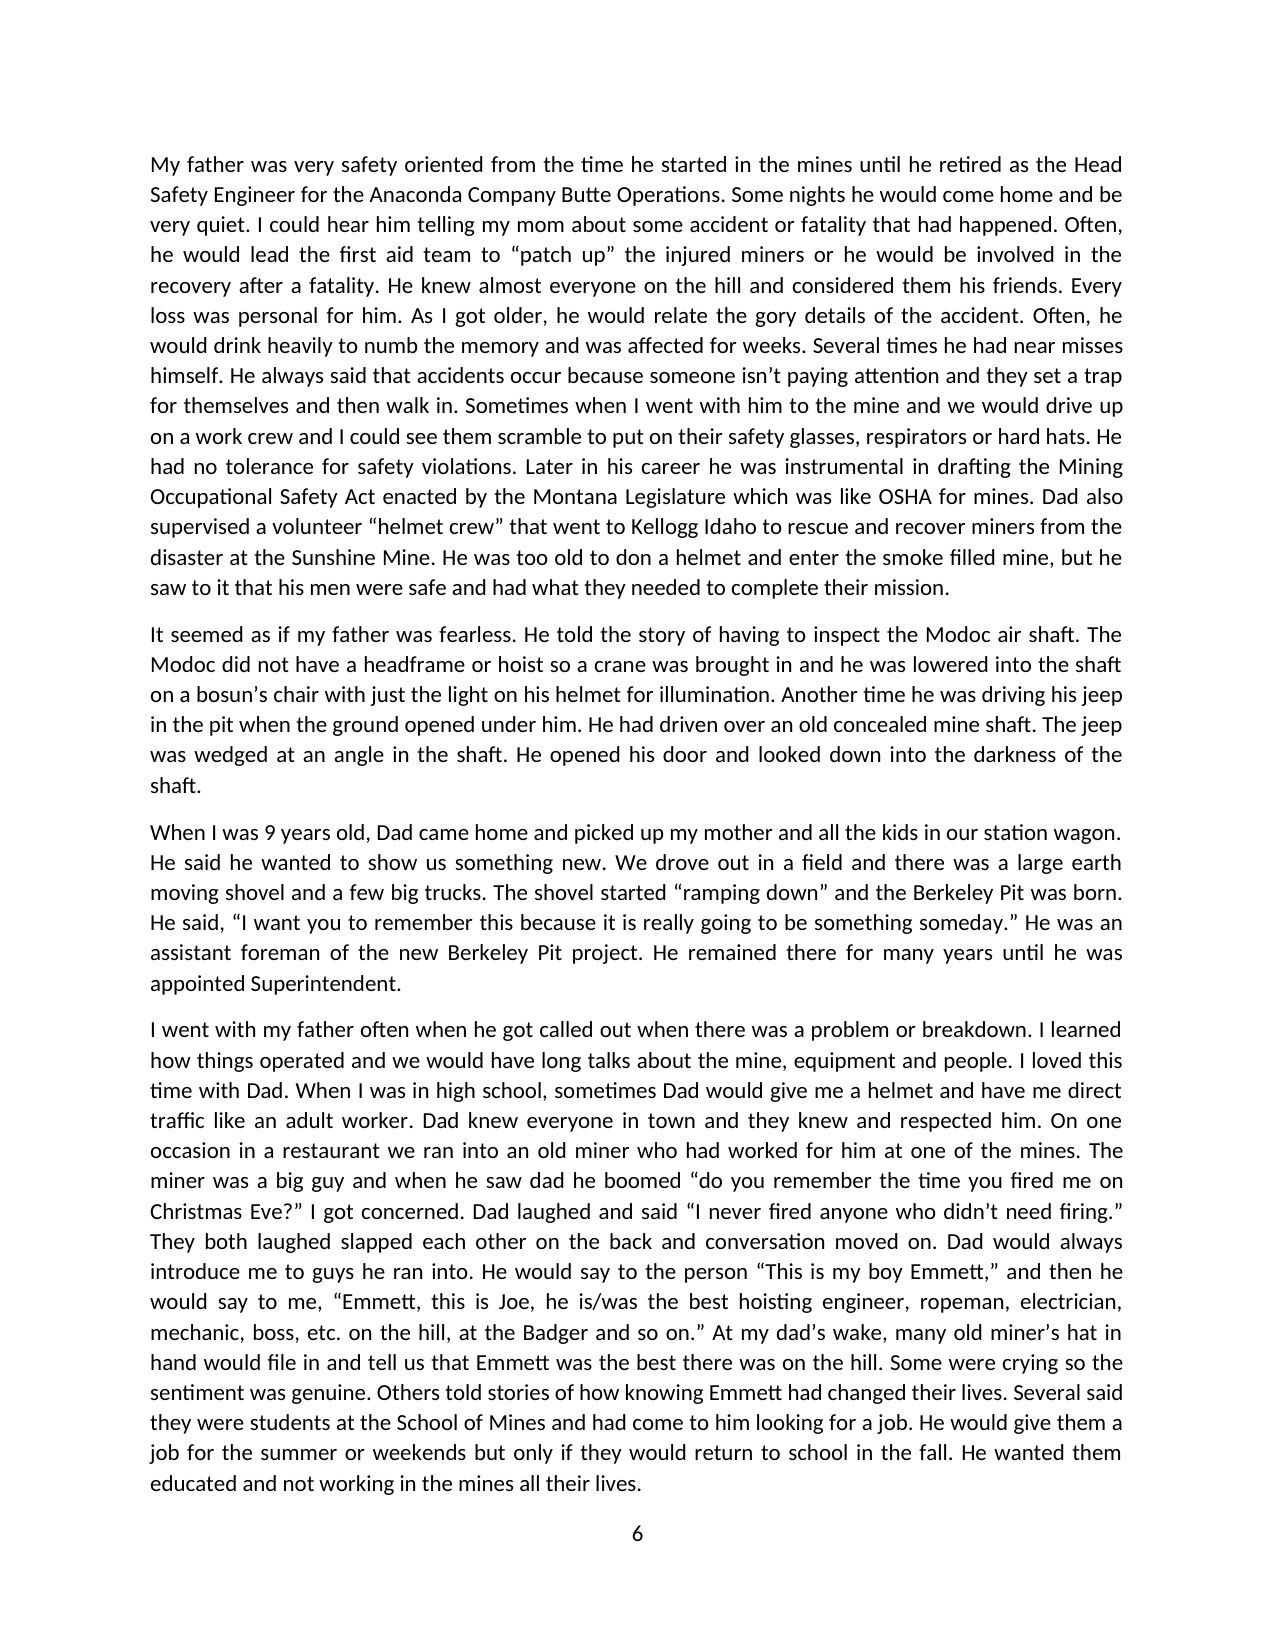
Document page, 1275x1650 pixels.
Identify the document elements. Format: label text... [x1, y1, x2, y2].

text When I was 9 years old, Dad came home and picked up my mother and all the kids in our station wagon. He said he wanted to show us something new. We drove out in a field and there was a large earth moving shovel and a few big trucks. The shovel started “ramping down” and the Berkeley Pit was born. He said, “I want you to remember this because it is really going to be something someday.” He was an assistant foreman of the new Berkeley Pit project. He remained there for many years until he was appointed Superintendent. [150, 818, 1125, 997]
text It seemed as if my father was fearless. He told the story of having to inspect the Modoc air shaft. The Modoc did not have a headframe or hoist so a crane was brought in and he was lowered into the shaft on a bosun’s chair with just the light on his helmet for illumination. Another time he was driving his jeep in the pit when the ground opened under him. He had driven over an old concealed mine shaft. The jeep was wedged at an angle in the shaft. He opened his door and looked down into the darkness of the shaft. [150, 620, 1125, 799]
text I went with my father often when he got called out when there was a problem or breakdown. I learned how things operated and we would have long talks about the mine, equipment and people. I loved this time with Dad. When I was in high school, sometimes Dad would give me a helmet and have me direct traffic like an adult worker. Dad knew everyone in town and they knew and respected him. On one occasion in a restaurant we ran into an old miner who had worked for him at one of the mines. The miner was a big guy and when he saw dad he boomed “do you remember the time you fired me on Christmas Eve?” I got concerned. Dad laughed and said “I never fired anyone who didn’t need firing.” They both laughed slapped each other on the back and conversation moved on. Dad would always introduce me to guys he ran into. He would say to the person “This is my boy Emmett,” and then he would say to me, “Emmett, this is Joe, he is/was the best hoisting engineer, ropeman, electrician, mechanic, boss, etc. on the hill, at the Badger and so on.” At my dad’s wake, many old miner’s hat in hand would file in and tell us that Emmett was the best there was on the hill. Some were crying so the sentiment was genuine. Others told stories of how knowing Emmett had changed their lives. Several said they were students at the School of Mines and had come to him looking for a job. He would give them a job for the summer or weekends but only if they would return to school in the fall. He wanted them educated and not working in the mines all their lives. [150, 1016, 1125, 1497]
text My father was very safety oriented from the time he started in the mines until he retired as the Head Safety Engineer for the Anaconda Company Butte Operations. Some nights he would come home and be very quiet. I could hear him telling my mom about some accident or fatality that had happened. Often, he would lead the first aid team to “patch up” the injured miners or he would be involved in the recovery after a fatality. He knew almost everyone on the hill and considered them his friends. Every loss was personal for him. As I got older, he would relate the gory details of the accident. Often, he would drink heavily to numb the memory and was affected for weeks. Several times he had near misses himself. He always said that accidents occur because someone isn’t paying attention and they set a trap for themselves and then walk in. Sometimes when I went with him to the mine and we would drive up on a work crew and I could see them scramble to put on their safety glasses, respirators or hard hats. He had no tolerance for safety violations. Later in his career he was instrumental in drafting the Mining Occupational Safety Act enacted by the Montana Legislature which was like OSHA for mines. Dad also supervised a volunteer “helmet crew” that went to Kellogg Idaho to rescue and recover miners from the disaster at the Sunshine Mine. He was too old to don a helmet and enter the smoke filled mine, but he saw to it that his men were safe and had what they needed to complete their mission. [150, 150, 1125, 601]
